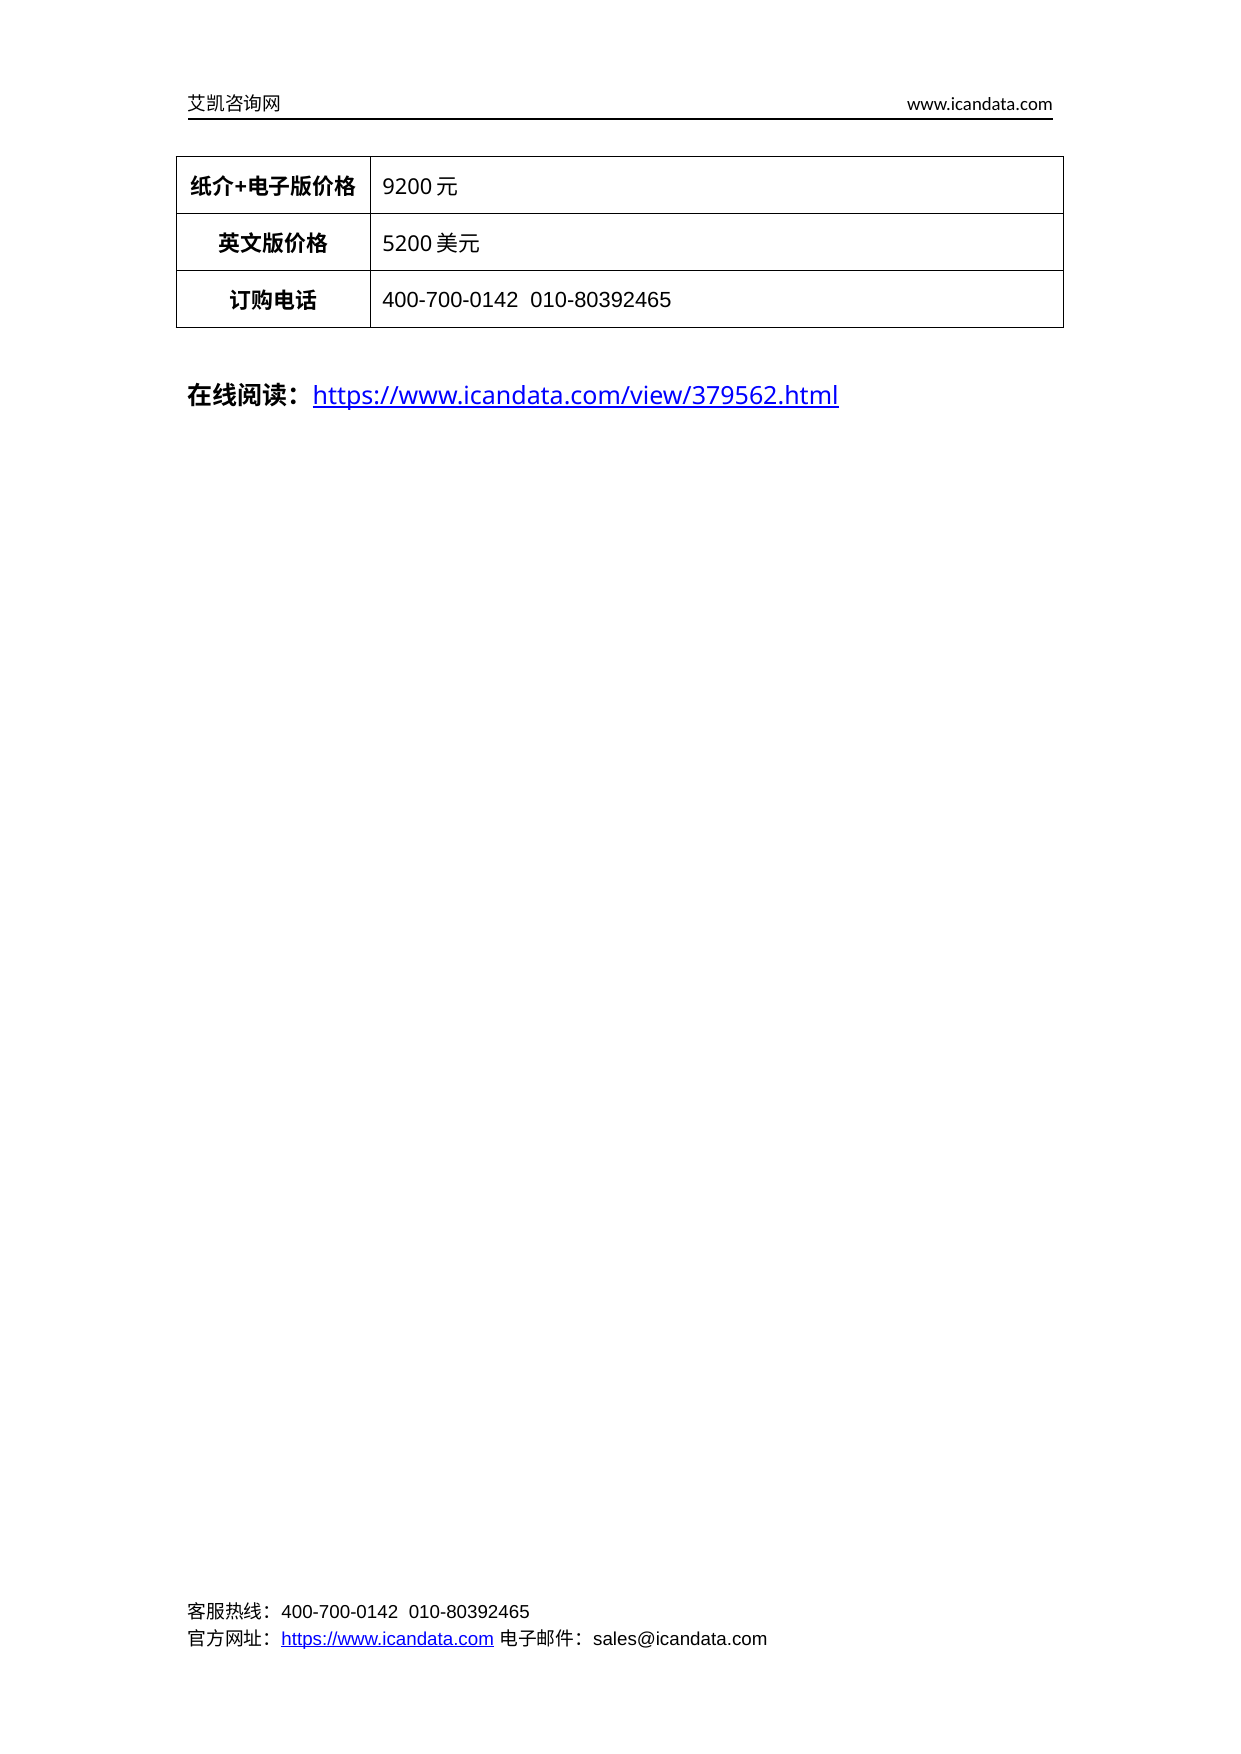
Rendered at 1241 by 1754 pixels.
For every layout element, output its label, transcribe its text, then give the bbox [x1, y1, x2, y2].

table_cell 订购电话 [177, 271, 370, 327]
table_cell 纸介+电子版价格 [177, 157, 370, 213]
table_cell 400-700-0142 010-80392465 [371, 271, 1063, 327]
table_cell 英文版价格 [177, 214, 370, 270]
table_cell 5200美元 [371, 214, 1063, 270]
table_cell 9200元 [371, 157, 1063, 213]
text 在线阅读：https://www.icandata.com/view/379562.html [187, 361, 1053, 426]
